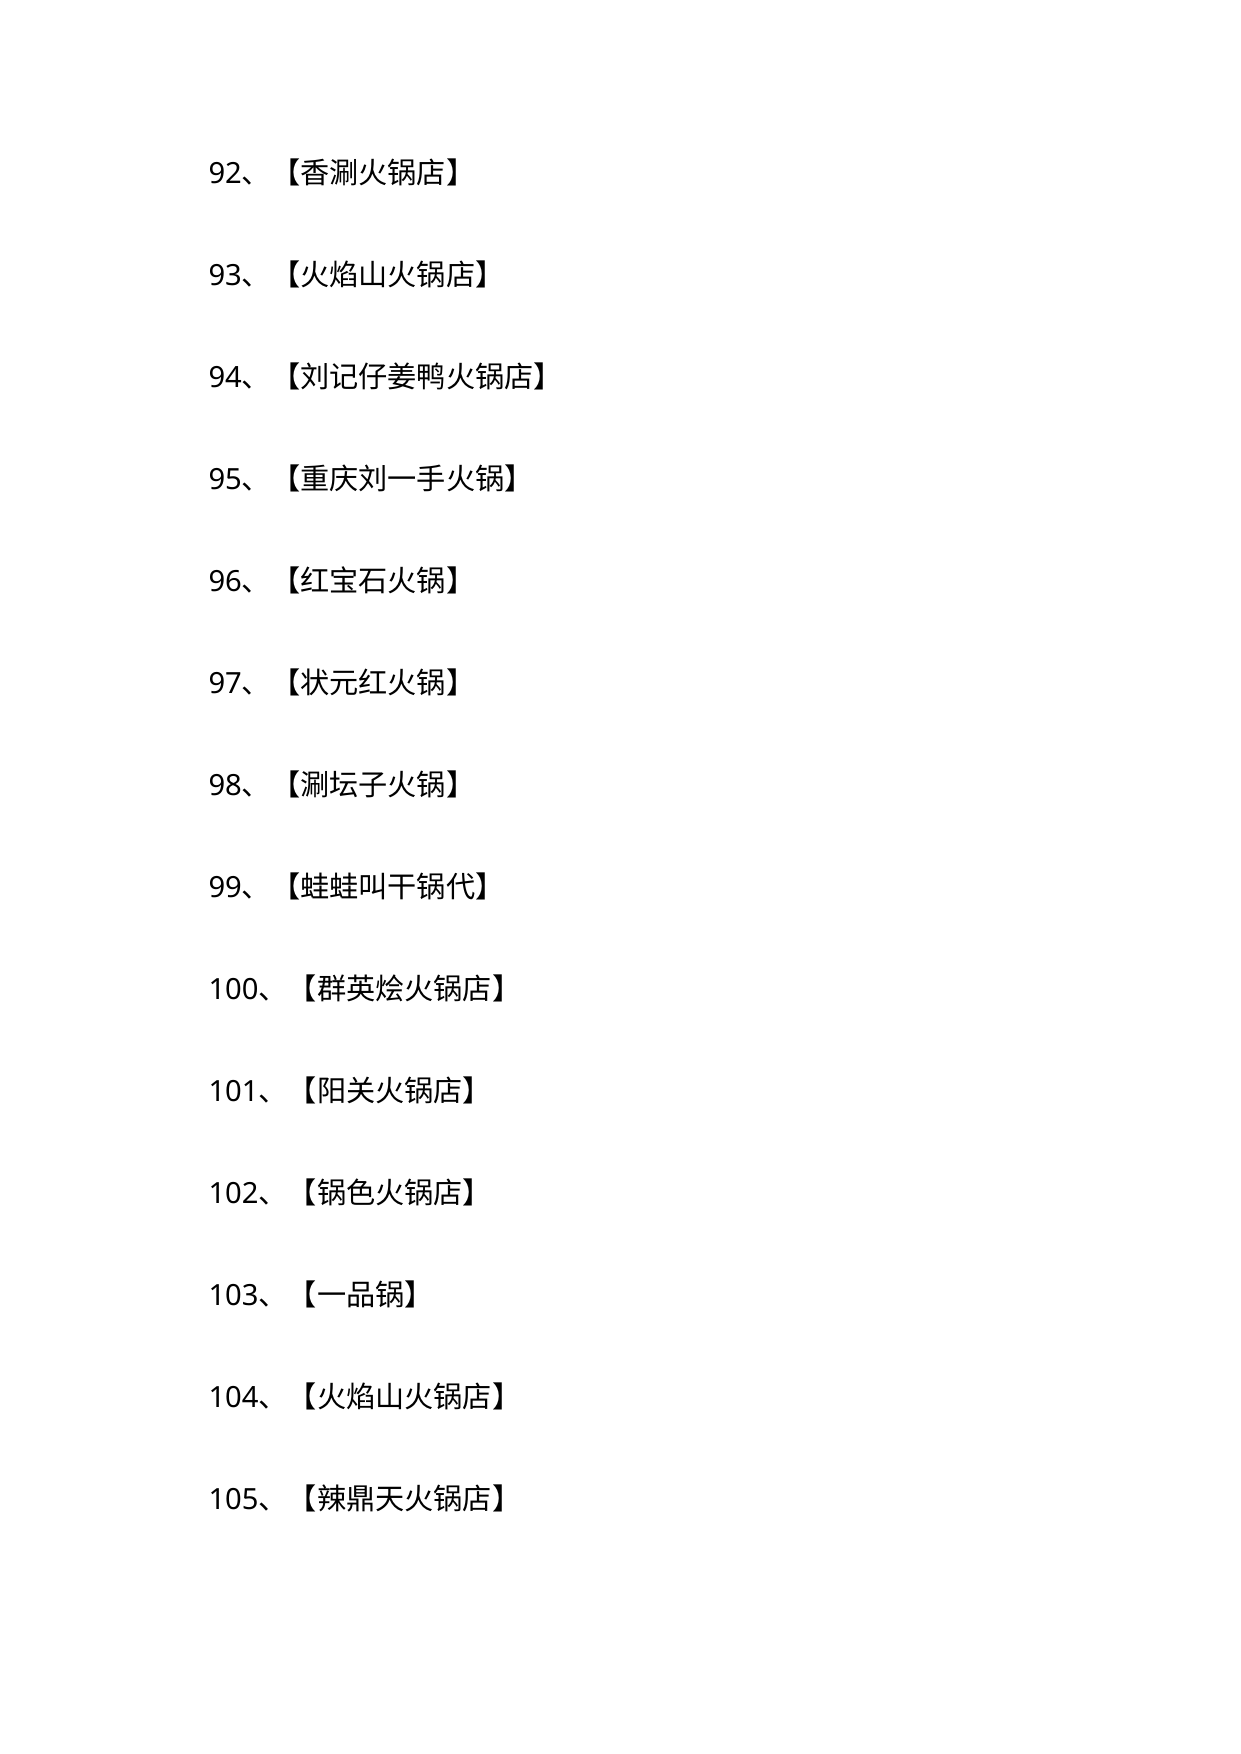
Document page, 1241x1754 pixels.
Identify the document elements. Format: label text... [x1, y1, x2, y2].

text 95、【重庆刘一手火锅】 [150, 456, 1090, 498]
text 102、【锅色火锅店】 [150, 1170, 1090, 1212]
text 101、【阳关火锅店】 [150, 1068, 1090, 1110]
text 99、【蛙蛙叫干锅代】 [150, 864, 1090, 906]
text 96、【红宝石火锅】 [150, 558, 1090, 600]
text 103、【一品锅】 [150, 1272, 1090, 1314]
text 97、【状元红火锅】 [150, 660, 1090, 702]
text 94、【刘记仔姜鸭火锅店】 [150, 354, 1090, 396]
text 92、【香涮火锅店】 [150, 150, 1090, 192]
text 93、【火焰山火锅店】 [150, 252, 1090, 294]
text 104、【火焰山火锅店】 [150, 1374, 1090, 1416]
text 100、【群英烩火锅店】 [150, 966, 1090, 1008]
text 98、【涮坛子火锅】 [150, 762, 1090, 804]
text 105、【辣鼎天火锅店】 [150, 1476, 1090, 1518]
